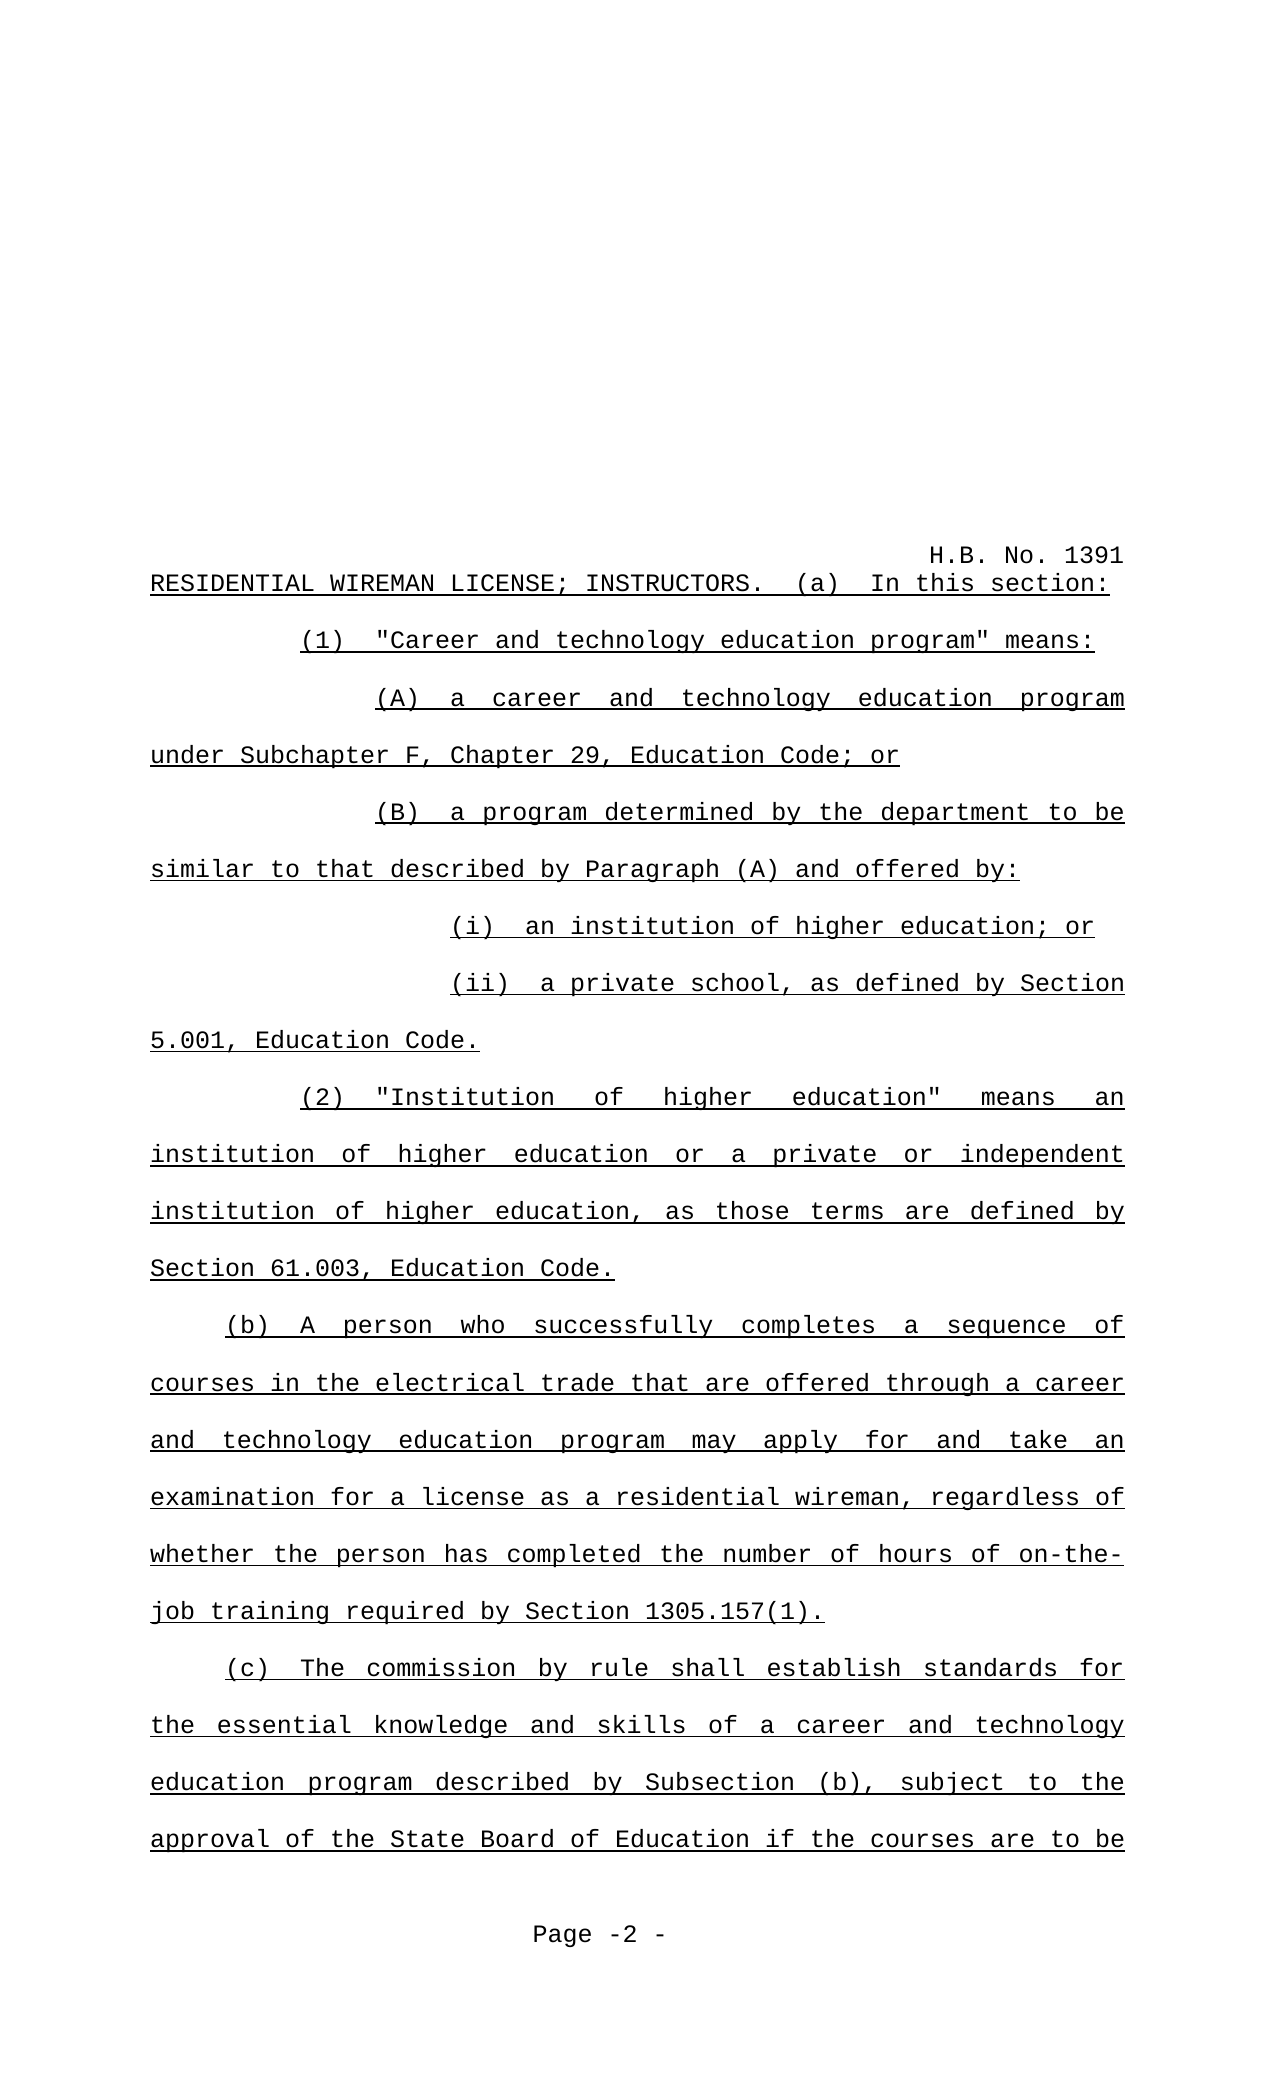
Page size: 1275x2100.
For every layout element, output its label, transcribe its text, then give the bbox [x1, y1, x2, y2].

text (b) A person who successfully completes a sequence of courses in the electrical trade that are offered through a career and technology education program may apply for and take an examination for a license as a residential wireman, regardless of whether the person has completed the number of hours of on-the-job training required by Section 1305.157(1). [150, 1509, 1125, 1627]
text (b) A person who successfully completes a sequence of courses in the electrical trade that are offered through a career and technology education program may apply for and take an examination for a license as a residential wireman, regardless of whether the person has completed the number of hours of on-the-job training required by Section 1305.157(1). [150, 1395, 1125, 1450]
text (2) "Institution of higher education" means an institution of higher education or a private or independent institution of higher education, as those terms are defined by Section 61.003, Education Code. [150, 1224, 1125, 1284]
text (A) a career and technology education program under Subchapter F, Chapter 29, Education Code; or [150, 685, 1125, 771]
text (i) an institution of higher education; or [150, 913, 1125, 942]
text (1) "Career and technology education program" means: [150, 628, 1125, 656]
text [150, 1795, 1125, 1850]
text (b) A person who successfully completes a sequence of courses in the electrical trade that are offered through a career and technology education program may apply for and take an examination for a license as a residential wireman, regardless of whether the person has completed the number of hours of on-the-job training required by Section 1305.157(1). [150, 1313, 1125, 1393]
text (b) A person who successfully completes a sequence of courses in the electrical trade that are offered through a career and technology education program may apply for and take an examination for a license as a residential wireman, regardless of whether the person has completed the number of hours of on-the-job training required by Section 1305.157(1). [150, 1452, 1125, 1508]
text (ii) a private school, as defined by Section 5.001, Education Code. [150, 970, 1125, 1056]
text (2) "Institution of higher education" means an institution of higher education or a private or independent institution of higher education, as those terms are defined by Section 61.003, Education Code. [150, 1167, 1125, 1222]
text (2) "Institution of higher education" means an institution of higher education or a private or independent institution of higher education, as those terms are defined by Section 61.003, Education Code. [150, 1084, 1125, 1165]
text (B) a program determined by the department to be similar to that described by Paragraph (A) and offered by: [150, 799, 1125, 885]
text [150, 571, 1125, 599]
